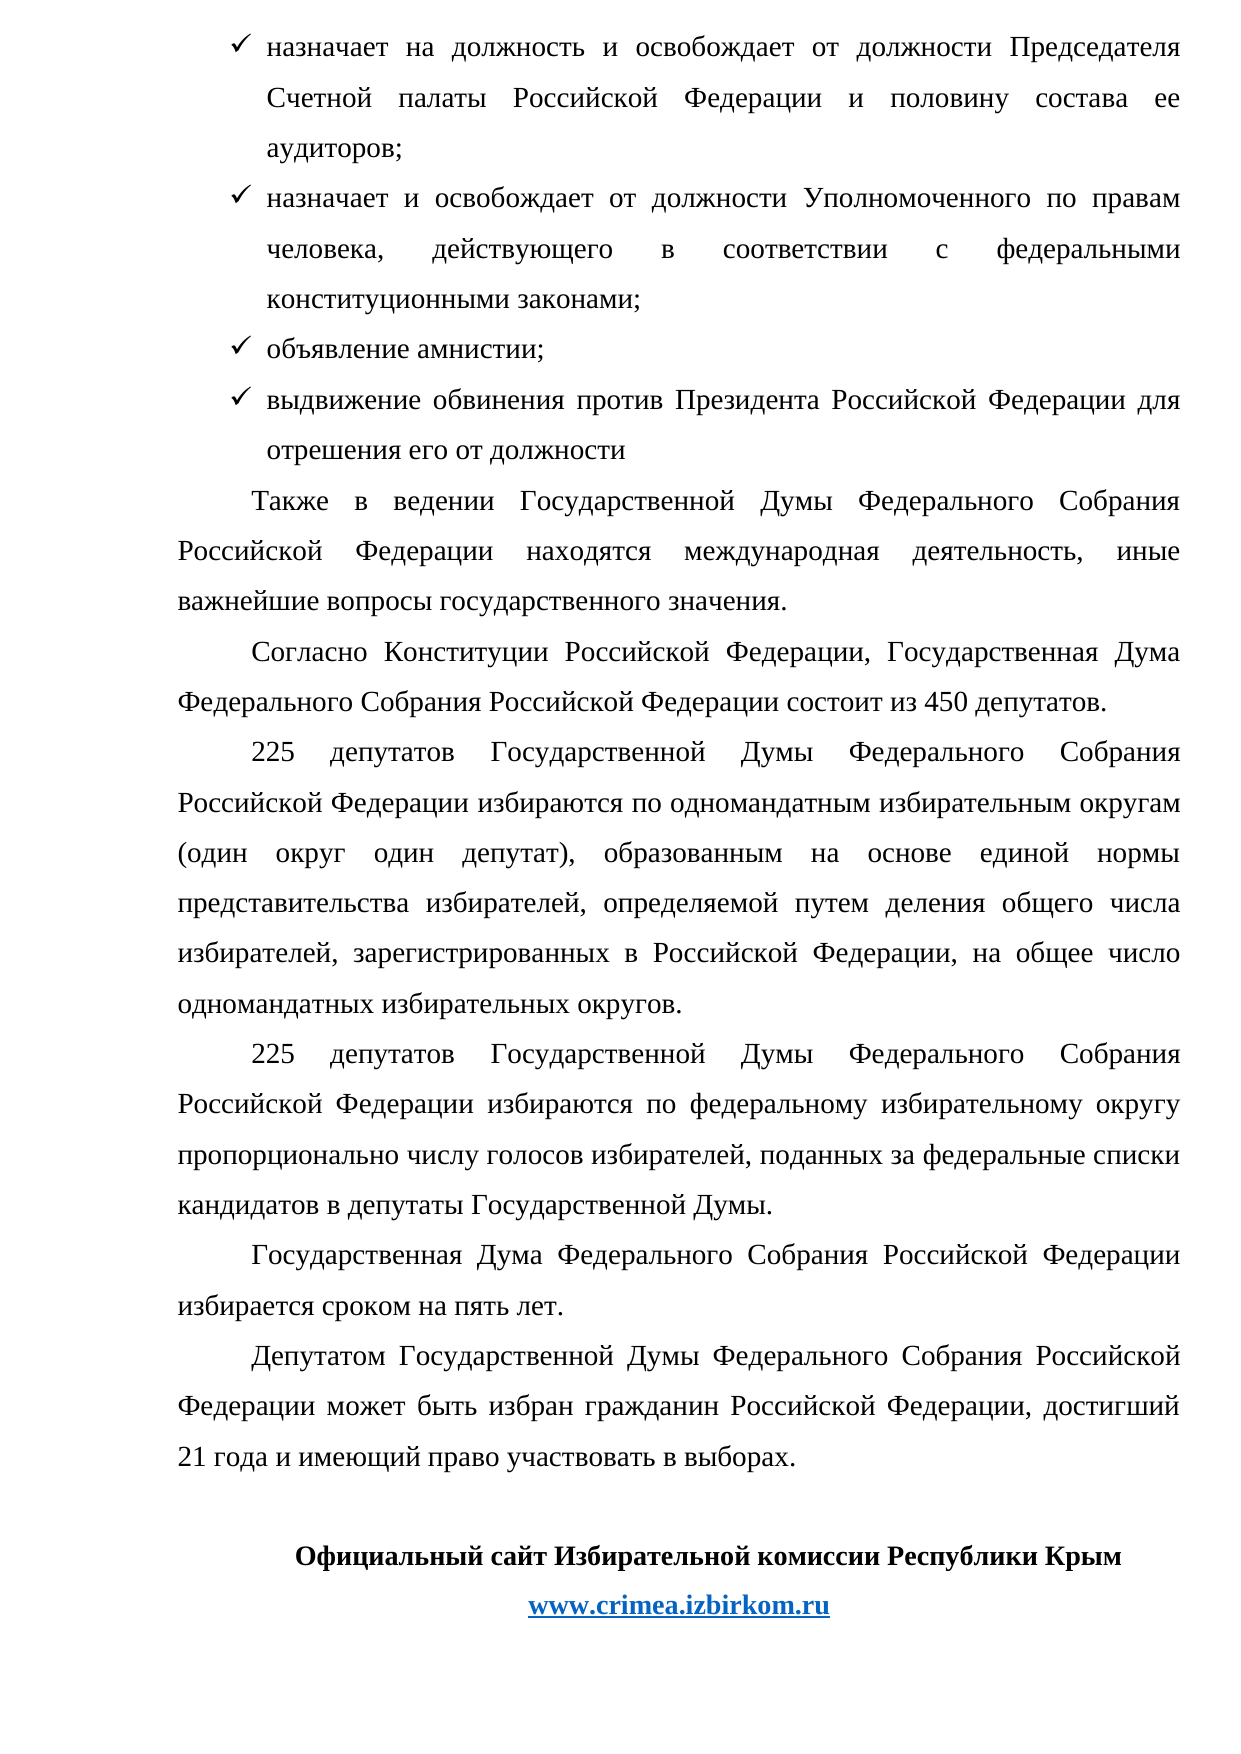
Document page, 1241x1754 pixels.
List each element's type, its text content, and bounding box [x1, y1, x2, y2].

text 225 депутатов Государственной Думы Федерального Собрания Российской Федерации избираются по федеральному избирательному округу пропорционально числу голосов избирателей, поданных за федеральные списки кандидатов в депутаты Государственной Думы. [177, 1036, 1181, 1221]
list объявление амнистии; [229, 332, 1181, 365]
text Согласно Конституции Российской Федерации, Государственная Дума Федерального Собрания Российской Федерации состоит из 450 депутатов. [177, 634, 1181, 718]
text Государственная Дума Федерального Собрания Российской Федерации избирается сроком на пять лет. [177, 1237, 1181, 1321]
text 225 депутатов Государственной Думы Федерального Собрания Российской Федерации избираются по одномандатным избирательным округам (один округ один депутат), образованным на основе единой нормы представительства избирателей, определяемой путем деления общего числа избирателей, зарегистрированных в Российской Федерации, на общее число одномандатных избирательных округов. [177, 734, 1181, 1019]
text Депутатом Государственной Думы Федерального Собрания Российской Федерации может быть избран гражданин Российской Федерации, достигший 21 года и имеющий право участвовать в выборах. [177, 1338, 1181, 1472]
list назначает и освобождает от должности Уполномоченного по правам человека, действующего в соответствии с федеральными конституционными законами; [229, 181, 1181, 315]
list выдвижение обвинения против Президента Российской Федерации для отрешения его от должности [229, 382, 1181, 466]
text Также в ведении Государственной Думы Федерального Собрания Российской Федерации находятся международная деятельность, иные важнейшие вопросы государственного значения. [177, 483, 1181, 617]
text Официальный сайт Избирательной комиссии Республики Крым www.crimea.izbirkom.ru [177, 1539, 1181, 1620]
list назначает на должность и освобождает от должности Председателя Счетной палаты Российской Федерации и половину состава ее аудиторов; [229, 29, 1181, 164]
